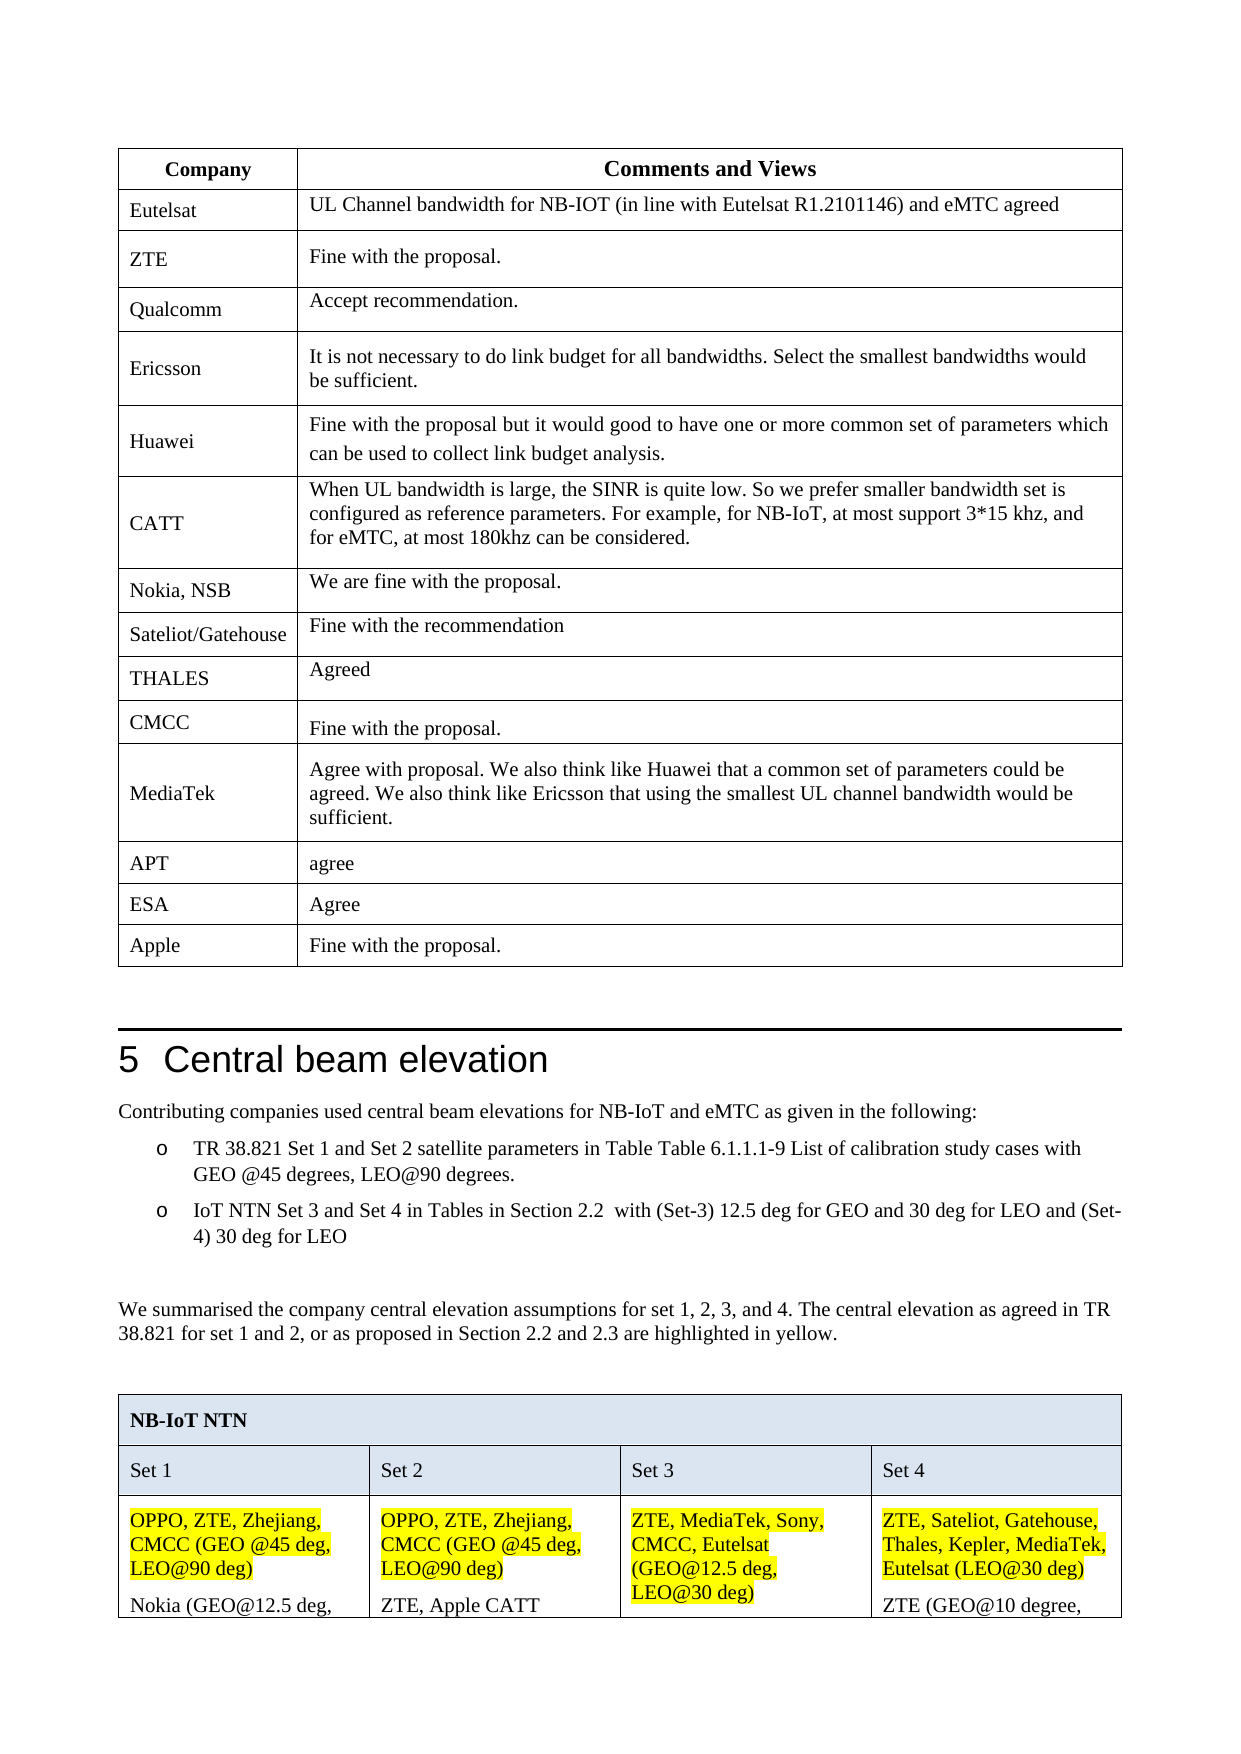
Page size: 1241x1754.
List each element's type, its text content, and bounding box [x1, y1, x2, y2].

table_cell Set 4 [872, 1446, 1121, 1494]
table_cell Fine with the proposal. [298, 925, 1122, 966]
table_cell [370, 1496, 620, 1617]
table_cell Fine with the proposal but it would good to have one or more common set of parameters which can be used to collect link budget analysis. [298, 406, 1122, 476]
table_cell Agree with proposal. We also think like Huawei that a common set of parameters could be agreed. We also think like Ericsson that using the smallest UL channel bandwidth would be sufficient. [298, 744, 1122, 841]
table_header Comments and Views [298, 149, 1122, 189]
table_cell Nokia, NSB [119, 569, 297, 612]
table_cell Fine with the recommendation [298, 613, 1122, 656]
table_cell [621, 1496, 871, 1617]
table_cell Fine with the proposal. [298, 701, 1122, 743]
table_cell Sateliot/Gatehouse [119, 613, 297, 656]
table_cell Ericsson [119, 332, 297, 405]
table_cell Huawei [119, 406, 297, 476]
table_cell It is not necessary to do link budget for all bandwidths. Select the smallest bandwidths would be sufficient. [298, 332, 1122, 405]
list TR 38.821 Set 1 and Set 2 satellite parameters in Table Table 6.1.1.1-9 List of calibration study cases with GEO @45 degrees, LEO@90 degrees. [156, 1136, 1122, 1186]
table_cell Agree [298, 884, 1122, 924]
table_cell ZTE [119, 231, 297, 287]
table_header Company [119, 149, 297, 189]
table_cell Set 3 [621, 1446, 871, 1494]
text We summarised the company central elevation assumptions for set 1, 2, 3, and 4. The central elevation as agreed in TR 38.821 for set 1 and 2, or as proposed in Section 2.2 and 2.3 are highlighted in yellow. [118, 1297, 1122, 1345]
list IoT NTN Set 3 and Set 4 in Tables in Section 2.2 with (Set-3) 12.5 deg for GEO and 30 deg for LEO and (Set-4) 30 deg for LEO [156, 1198, 1122, 1248]
table_cell UL Channel bandwidth for NB-IOT (in line with Eutelsat R1.2101146) and eMTC agreed [298, 190, 1122, 230]
table_cell Set 2 [370, 1446, 620, 1494]
table_cell Apple [119, 925, 297, 966]
table_cell Accept recommendation. [298, 288, 1122, 331]
table_cell Set 1 [119, 1446, 369, 1494]
table_cell When UL bandwidth is large, the SINR is quite low. So we prefer smaller bandwidth set is configured as reference parameters. For example, for NB-IoT, at most support 3*15 khz, and for eMTC, at most 180khz can be considered. [298, 477, 1122, 568]
table_cell Fine with the proposal. [298, 231, 1122, 287]
text Contributing companies used central beam elevations for NB-IoT and eMTC as given in the following: [118, 1099, 1122, 1123]
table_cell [872, 1496, 1121, 1617]
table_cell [119, 1496, 369, 1617]
table_cell CMCC [119, 701, 297, 743]
table_header NB-IoT NTN [119, 1395, 1121, 1444]
table_cell APT [119, 842, 297, 883]
table_cell agree [298, 842, 1122, 883]
subtitle Central beam elevation [118, 1031, 1122, 1081]
table_cell ESA [119, 884, 297, 924]
table_cell Eutelsat [119, 190, 297, 230]
table_cell THALES [119, 657, 297, 699]
table_cell We are fine with the proposal. [298, 569, 1122, 612]
table_cell CATT [119, 477, 297, 568]
table_cell Agreed [298, 657, 1122, 699]
table_cell Qualcomm [119, 288, 297, 331]
table_cell MediaTek [119, 744, 297, 841]
